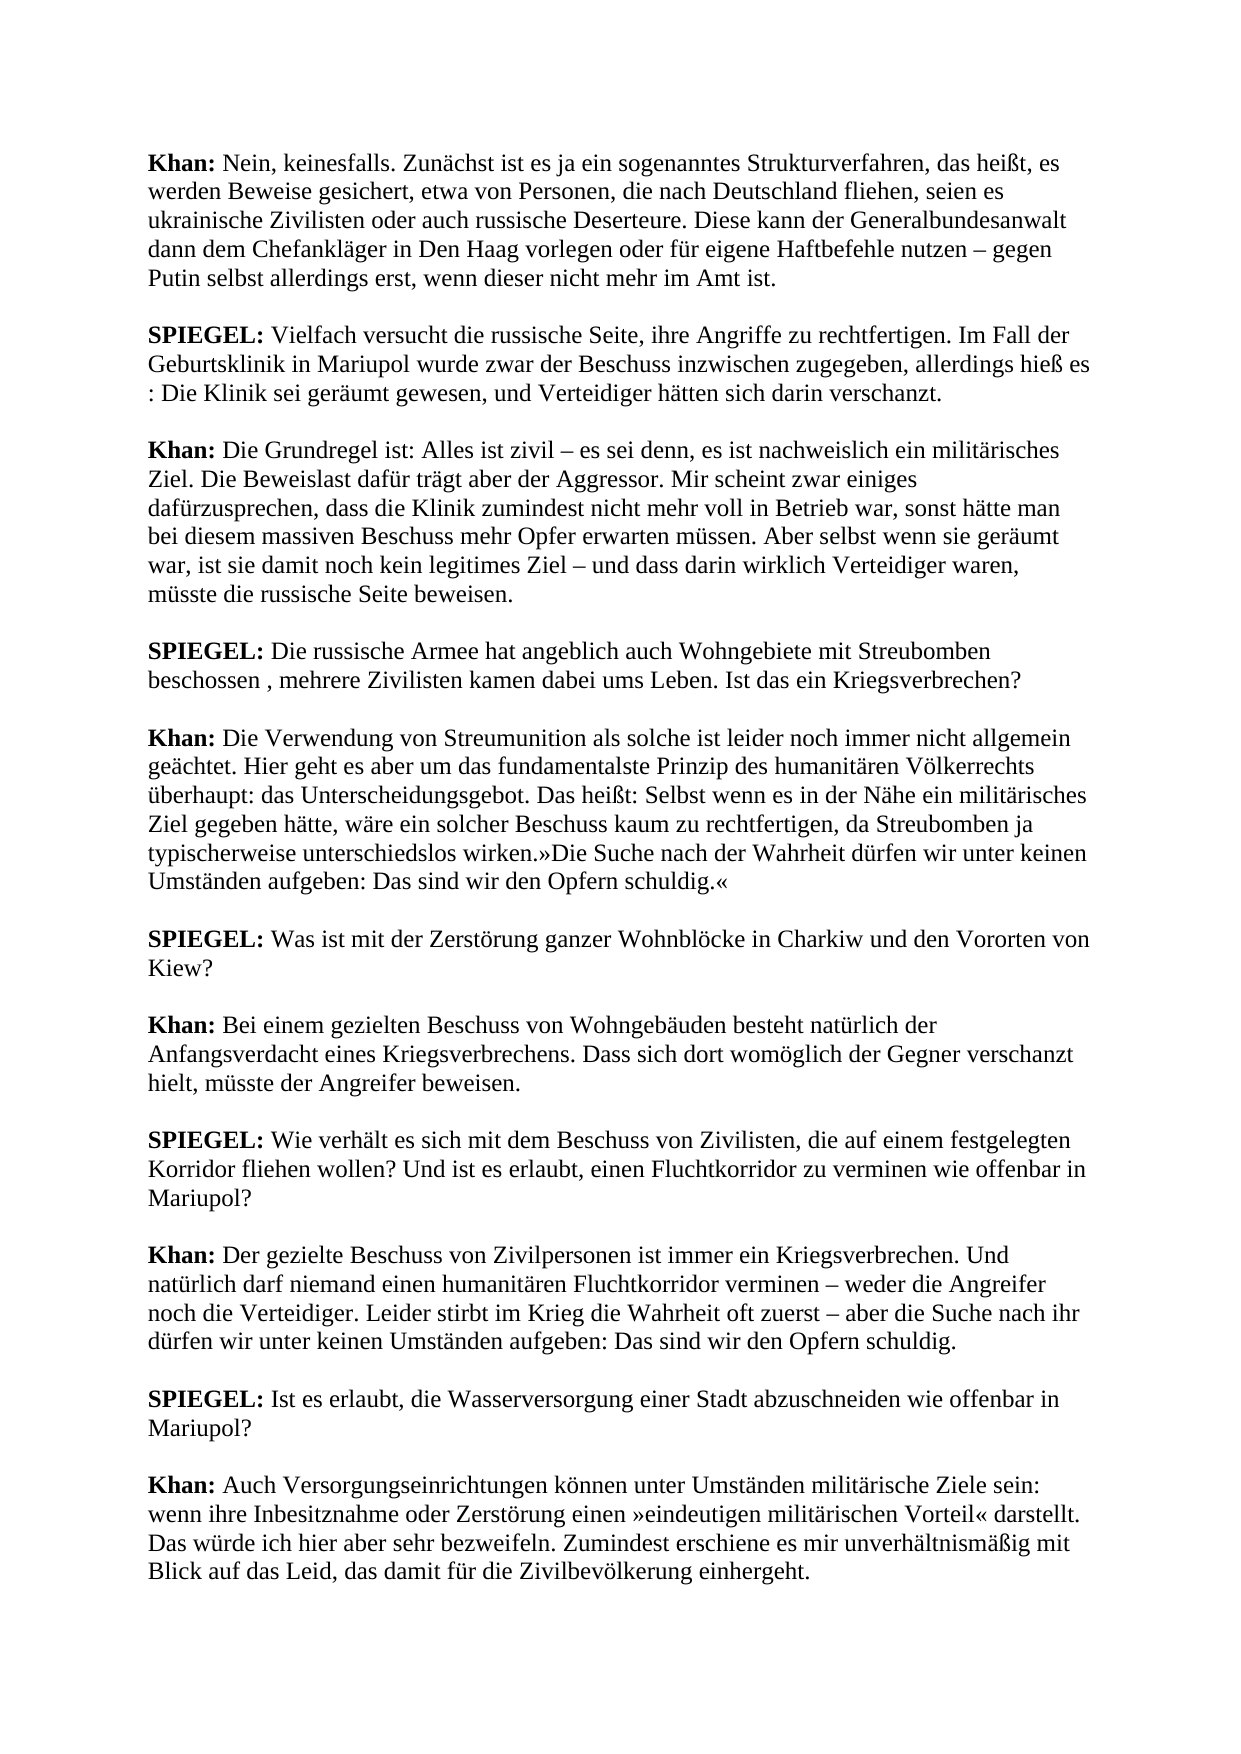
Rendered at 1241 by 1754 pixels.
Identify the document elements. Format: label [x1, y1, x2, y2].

text [148, 148, 1093, 1614]
